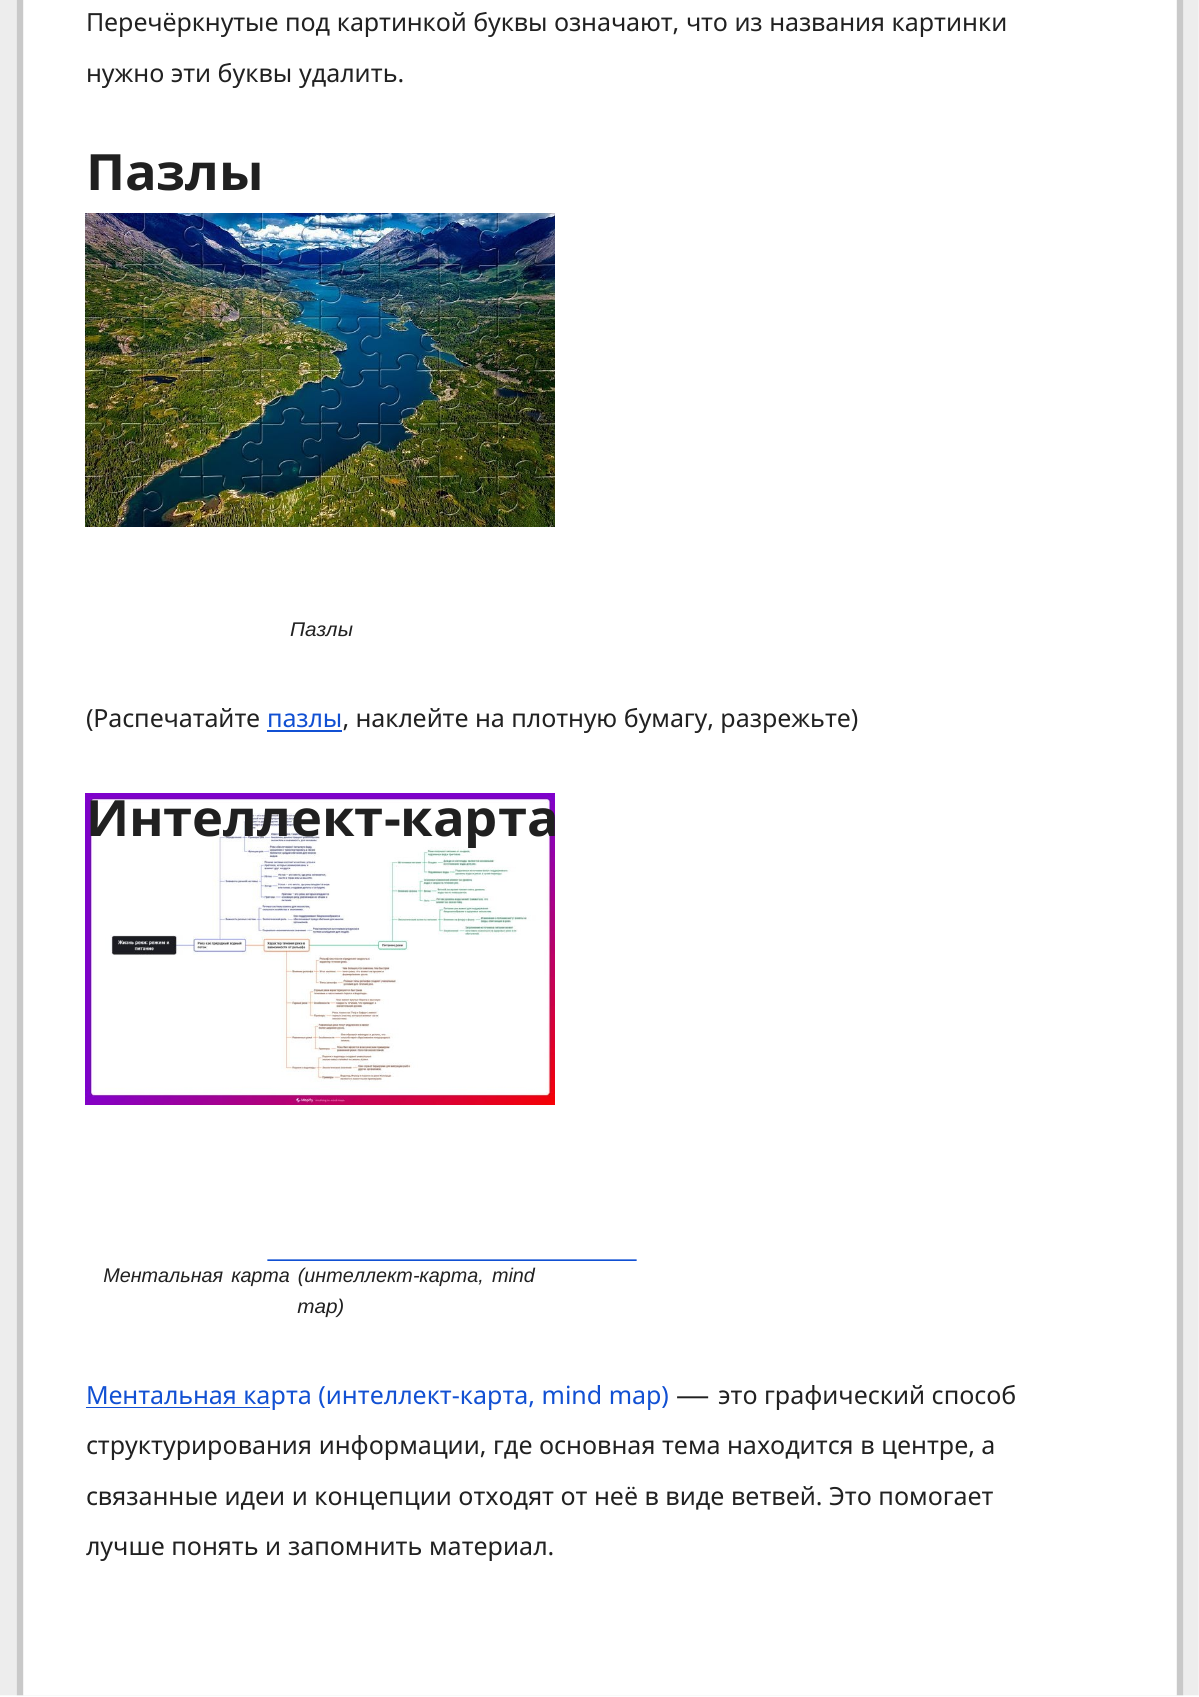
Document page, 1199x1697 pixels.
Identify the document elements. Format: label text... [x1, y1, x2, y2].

text Ментальная карта (интеллект-карта, mind map) [103, 1264, 579, 1318]
text Ментальная карта (интеллект-карта, mind map) — это графический способ структурирования информации, где основная тема находится в центре, а связанные идеи и концепции отходят от неё в виде ветвей. Это помогает лучше понять и запомнить материал. [86, 1378, 1073, 1563]
picture [85, 213, 555, 527]
picture [85, 793, 555, 1105]
subtitle Интеллект-карта [86, 783, 1199, 851]
text Перечёркнутые под картинкой буквы означают, что из названия картинки нужно эти буквы удалить. [86, 5, 1057, 89]
subtitle Пазлы [86, 137, 1199, 205]
text (Распечатайте пазлы, наклейте на плотную бумагу, разрежьте) [86, 701, 1199, 735]
text Пазлы [290, 618, 1199, 641]
